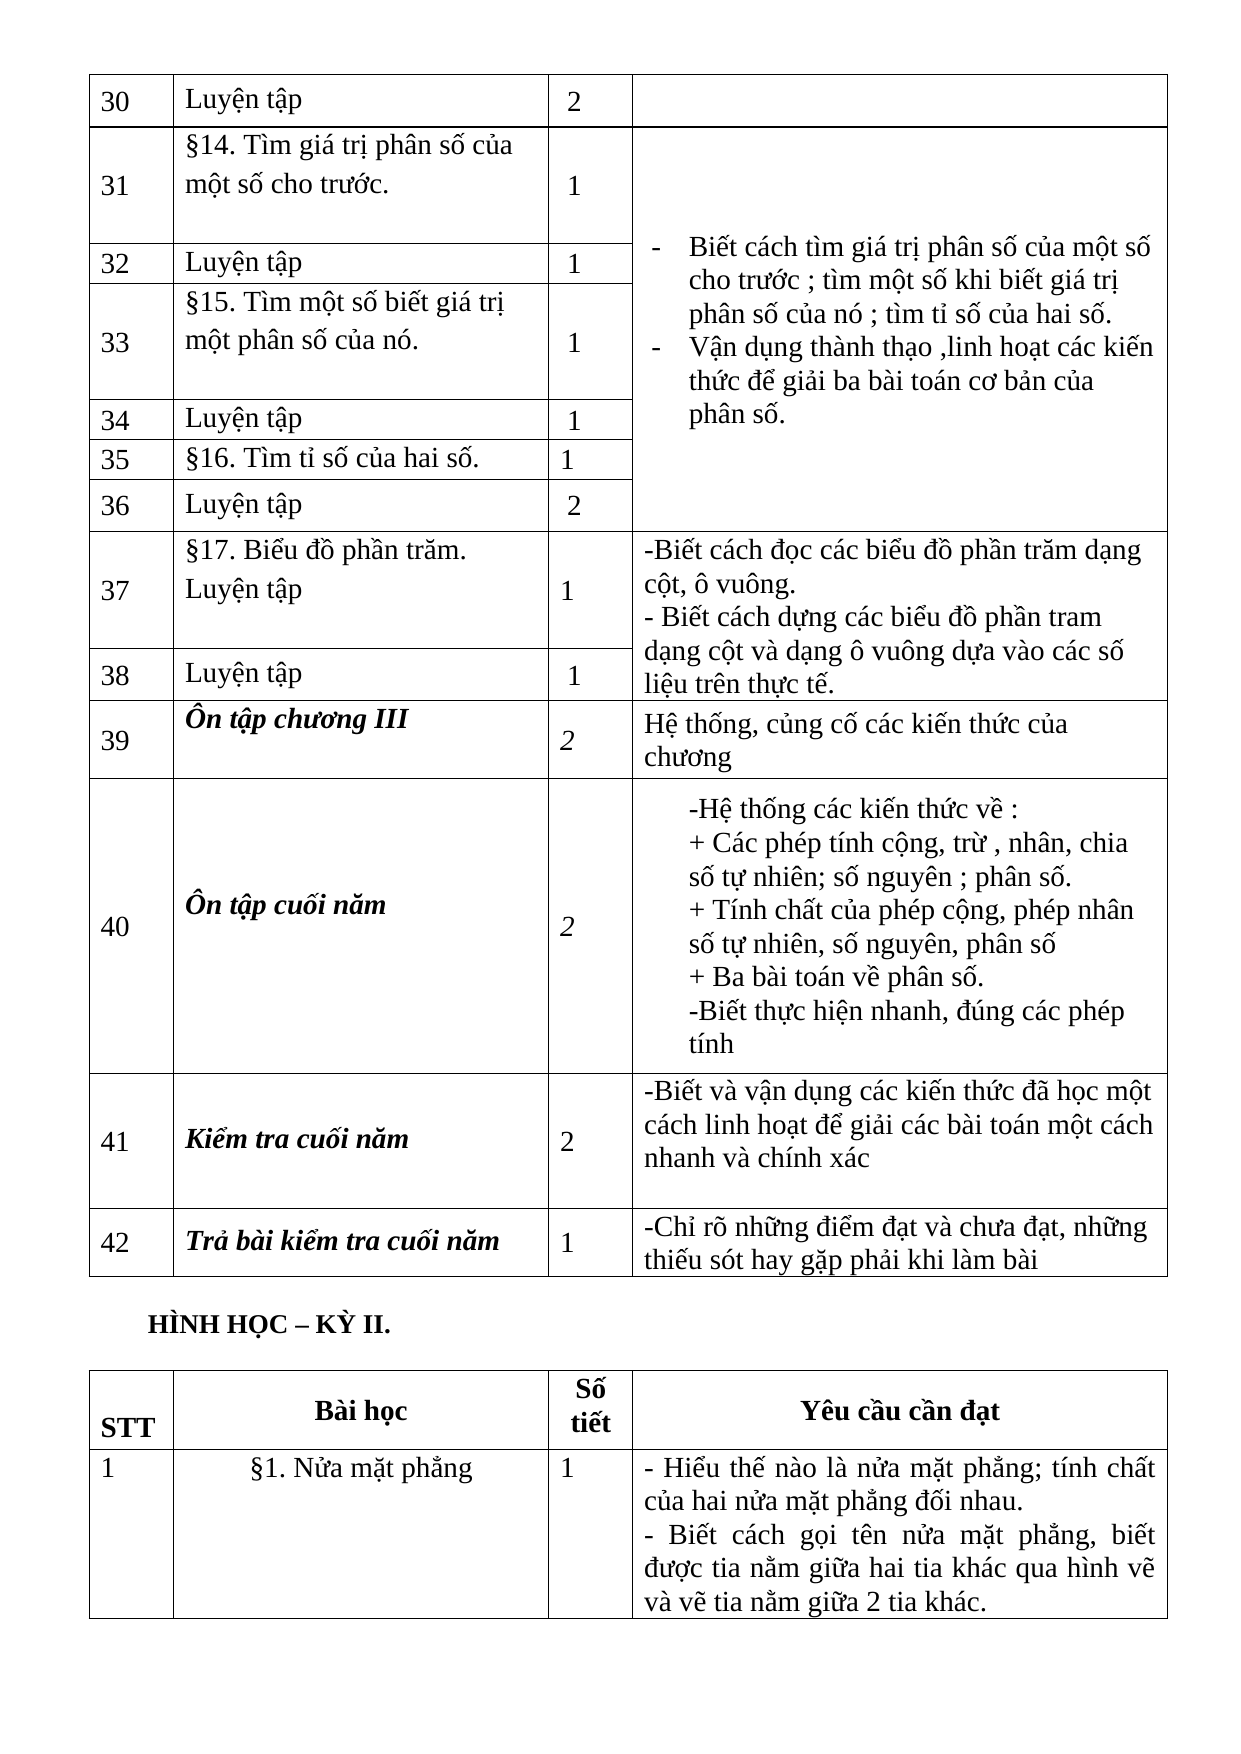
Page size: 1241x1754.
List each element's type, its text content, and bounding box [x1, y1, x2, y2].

table_cell 1 [549, 400, 632, 439]
table_cell Luyện tập [174, 480, 548, 531]
table_cell Kiểm tra cuối năm [174, 1074, 548, 1208]
table_cell -Chỉ rõ những điểm đạt và chưa đạt, những thiếu sót hay gặp phải khi làm bài [633, 1209, 1167, 1276]
table_cell 2 [549, 75, 632, 126]
table_cell Biết cách tìm giá trị phân số của một số cho trước ; tìm một số khi biết giá trị phân số của nó ; tìm tỉ số của hai số. Vận dụng thành thạo ,linh hoạt các kiến thức để giải ba bài toán cơ bản của phân số. [633, 128, 1167, 531]
table_header STT [90, 1371, 173, 1449]
table_cell 35 [90, 440, 173, 478]
table_cell 39 [90, 701, 173, 778]
table_cell §14. Tìm giá trị phân số của một số cho trước. [174, 128, 548, 243]
table_cell 1 [549, 649, 632, 700]
table_cell 1 [549, 128, 632, 243]
table_cell 2 [549, 701, 632, 778]
table_cell Ôn tập cuối năm [174, 779, 548, 1072]
table_cell Ôn tập chương III [174, 701, 548, 778]
table_cell 32 [90, 244, 173, 283]
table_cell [633, 75, 1167, 126]
table_cell 1 [549, 532, 632, 648]
table_cell §1. Nửa mặt phẳng [174, 1450, 548, 1618]
table_cell 37 [90, 532, 173, 648]
table_cell Luyện tập [174, 400, 548, 439]
table_cell 1 [549, 440, 632, 478]
table_cell 1 [549, 1450, 632, 1618]
table_cell §16. Tìm tỉ số của hai số. [174, 440, 548, 478]
table_cell Trả bài kiểm tra cuối năm [174, 1209, 548, 1276]
table_cell -Hệ thống các kiến thức về : + Các phép tính cộng, trừ , nhân, chia số tự nhiên; số nguyên ; phân số. + Tính chất của phép cộng, phép nhân số tự nhiên, số nguyên, phân số + Ba bài toán về phân số. -Biết thực hiện nhanh, đúng các phép tính [633, 779, 1167, 1072]
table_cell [633, 1450, 1167, 1618]
table_cell 1 [549, 284, 632, 399]
table_cell 31 [90, 128, 173, 243]
table_cell 34 [90, 400, 173, 439]
table_cell Luyện tập [174, 75, 548, 126]
table_cell -Biết cách đọc các biểu đồ phần trăm dạng cột, ô vuông. - Biết cách dựng các biểu đồ phần tram dạng cột và dạng ô vuông dựa vào các số liệu trên thực tế. [633, 532, 1167, 700]
table_cell Luyện tập [174, 649, 548, 700]
table_cell 30 [90, 75, 173, 126]
table_cell 2 [549, 480, 632, 531]
table_cell §17. Biểu đồ phần trăm. Luyện tập [174, 532, 548, 648]
table_cell 42 [90, 1209, 173, 1276]
table_cell 1 [90, 1450, 173, 1618]
table_cell Hệ thống, củng cố các kiến thức của chương [633, 701, 1167, 778]
table_cell 33 [90, 284, 173, 399]
table_cell 1 [549, 1209, 632, 1276]
table_cell 2 [549, 779, 632, 1072]
table_cell -Biết và vận dụng các kiến thức đã học một cách linh hoạt để giải các bài toán một cách nhanh và chính xác [633, 1074, 1167, 1208]
text HÌNH HỌC – KỲ II. [148, 1308, 1152, 1339]
table_cell 2 [549, 1074, 632, 1208]
table_header Số tiết [549, 1371, 632, 1449]
table_header Yêu cầu cần đạt [633, 1371, 1167, 1449]
table_cell 41 [90, 1074, 173, 1208]
table_cell 40 [90, 779, 173, 1072]
table_cell §15. Tìm một số biết giá trị một phân số của nó. [174, 284, 548, 399]
table_cell 38 [90, 649, 173, 700]
table_cell 1 [549, 244, 632, 283]
table_cell Luyện tập [174, 244, 548, 283]
table_cell 36 [90, 480, 173, 531]
table_header Bài học [174, 1371, 548, 1449]
